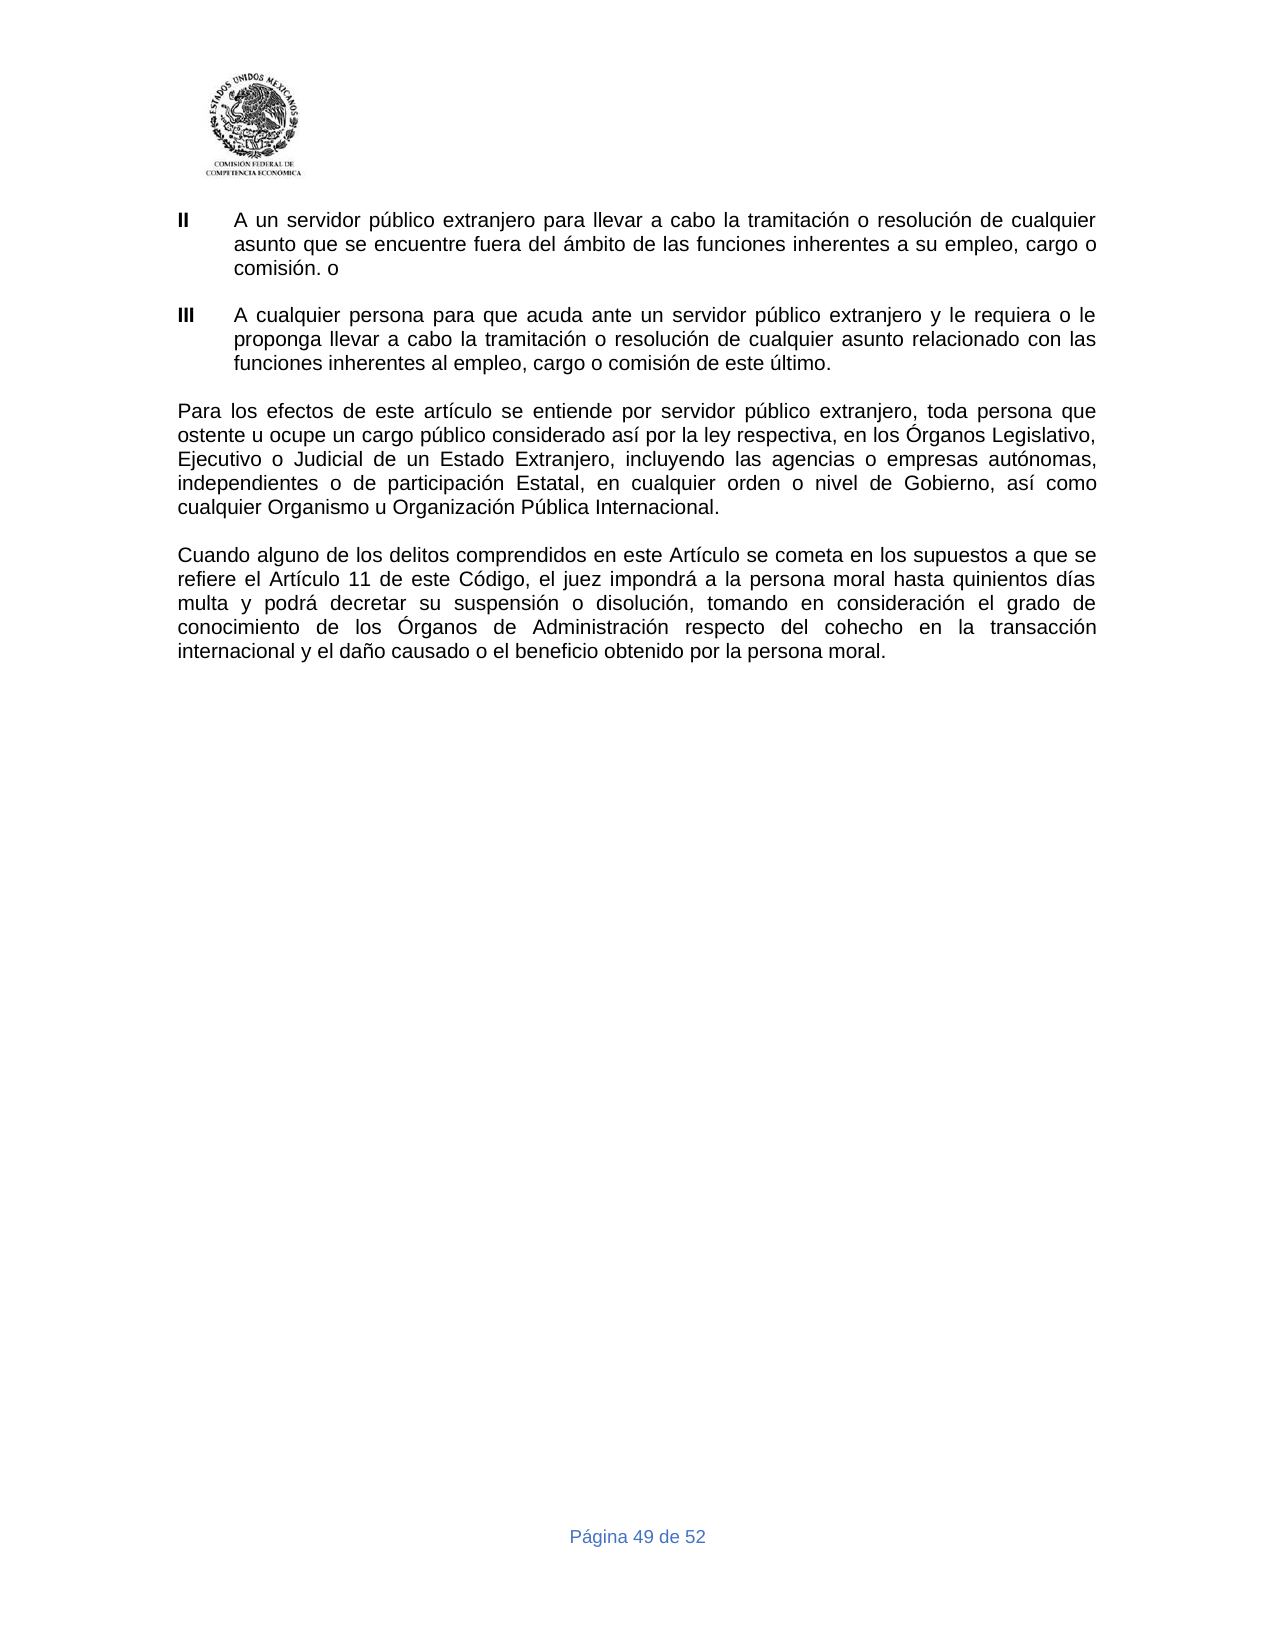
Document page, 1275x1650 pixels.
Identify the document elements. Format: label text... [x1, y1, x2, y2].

picture [188, 73, 322, 179]
list A un servidor público extranjero para llevar a cabo la tramitación o resolución de cualquier asunto que se encuentre fuera del ámbito de las funciones inherentes a su empleo, cargo o comisión. o [177, 207, 1098, 279]
text Cuando alguno de los delitos comprendidos en este Artículo se cometa en los supuestos a que se refiere el Artículo 11 de este Código, el juez impondrá a la persona moral hasta quinientos días multa y podrá decretar su suspensión o disolución, tomando en consideración el grado de conocimiento de los Órganos de Administración respecto del cohecho en la transacción internacional y el daño causado o el beneficio obtenido por la persona moral. [177, 543, 1098, 663]
list A cualquier persona para que acuda ante un servidor público extranjero y le requiera o le proponga llevar a cabo la tramitación o resolución de cualquier asunto relacionado con las funciones inherentes al empleo, cargo o comisión de este último. [177, 303, 1098, 375]
text Para los efectos de este artículo se entiende por servidor público extranjero, toda persona que ostente u ocupe un cargo público considerado así por la ley respectiva, en los Órganos Legislativo, Ejecutivo o Judicial de un Estado Extranjero, incluyendo las agencias o empresas autónomas, independientes o de participación Estatal, en cualquier orden o nivel de Gobierno, así como cualquier Organismo u Organización Pública Internacional. [177, 399, 1098, 519]
